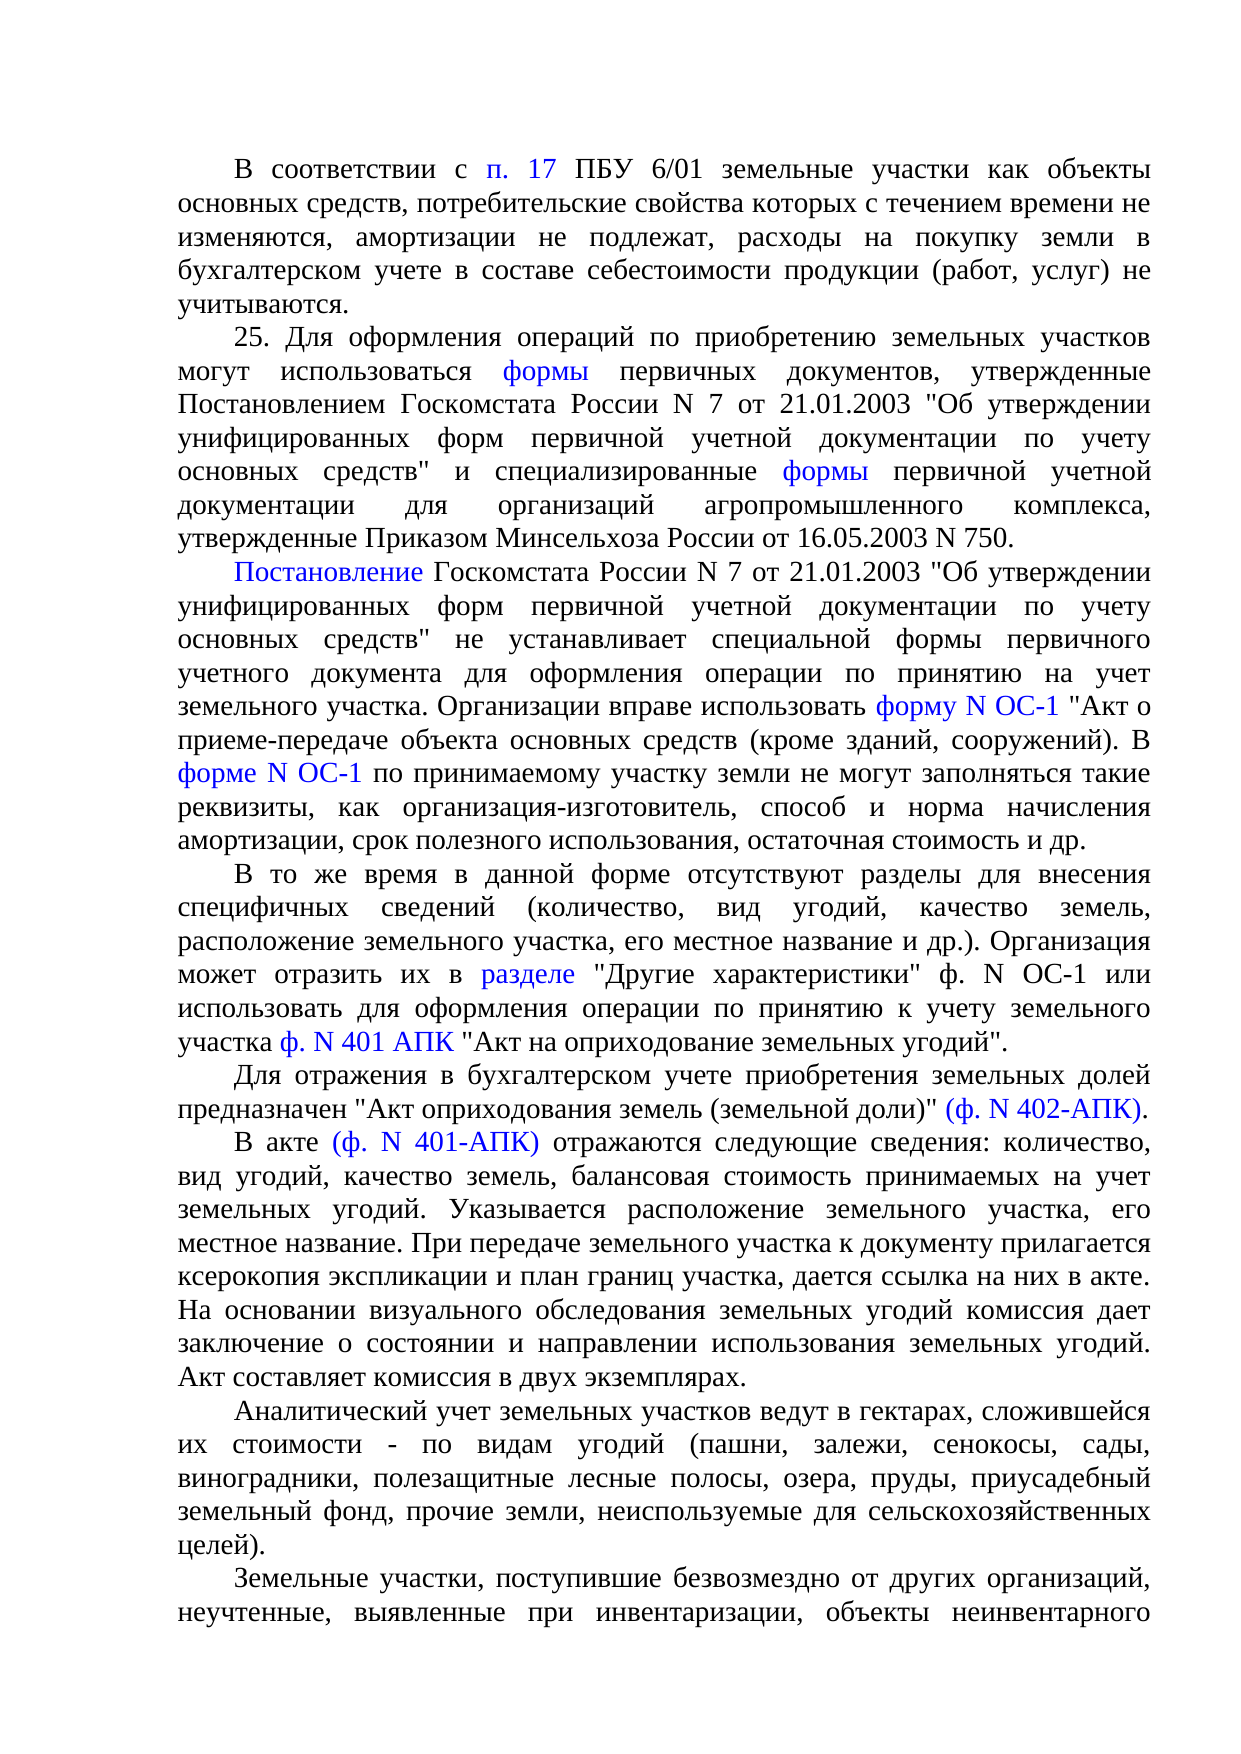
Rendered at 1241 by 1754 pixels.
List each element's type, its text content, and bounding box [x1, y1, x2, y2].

text Для отражения в бухгалтерском учете приобретения земельных долей предназначен "Акт оприходования земель (земельной доли)" (ф. N 402-АПК). [177, 1057, 1152, 1124]
text В то же время в данной форме отсутствуют разделы для внесения специфичных сведений (количество, вид угодий, качество земель, расположение земельного участка, его местное название и др.). Организация может отразить их в разделе "Другие характеристики" ф. N ОС-1 или использовать для оформления операции по принятию к учету земельного участка ф. N 401 АПК "Акт на оприходование земельных угодий". [177, 856, 1152, 1057]
text В соответствии с п. 17 ПБУ 6/01 земельные участки как объекты основных средств, потребительские свойства которых с течением времени не изменяются, амортизации не подлежат, расходы на покупку земли в бухгалтерском учете в составе себестоимости продукции (работ, услуг) не учитываются. [177, 152, 1152, 319]
text В акте (ф. N 401-АПК) отражаются следующие сведения: количество, вид угодий, качество земель, балансовая стоимость принимаемых на учет земельных угодий. Указывается расположение земельного участка, его местное название. При передаче земельного участка к документу прилагается ксерокопия экспликации и план границ участка, дается ссылка на них в акте. На основании визуального обследования земельных угодий комиссия дает заключение о состоянии и направлении использования земельных угодий. Акт составляет комиссия в двух экземплярах. [177, 1124, 1152, 1393]
text Аналитический учет земельных участков ведут в гектарах, сложившейся их стоимости - по видам угодий (пашни, залежи, сенокосы, сады, виноградники, полезащитные лесные полосы, озера, пруды, приусадебный земельный фонд, прочие земли, неиспользуемые для сельскохозяйственных целей). [177, 1393, 1152, 1560]
text Постановление Госкомстата России N 7 от 21.01.2003 "Об утверждении унифицированных форм первичной учетной документации по учету основных средств" не устанавливает специальной формы первичного учетного документа для оформления операции по принятию на учет земельного участка. Организации вправе использовать форму N ОС-1 "Акт о приеме-передаче объекта основных средств (кроме зданий, сооружений). В форме N ОС-1 по принимаемому участку земли не могут заполняться такие реквизиты, как организация-изготовитель, способ и норма начисления амортизации, срок полезного использования, остаточная стоимость и др. [177, 554, 1152, 856]
text 25. Для оформления операций по приобретению земельных участков могут использоваться формы первичных документов, утвержденные Постановлением Госкомстата России N 7 от 21.01.2003 "Об утверждении унифицированных форм первичной учетной документации по учету основных средств" и специализированные формы первичной учетной документации для организаций агропромышленного комплекса, утвержденные Приказом Минсельхоза России от 16.05.2003 N 750. [177, 319, 1152, 554]
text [177, 1560, 1152, 1627]
